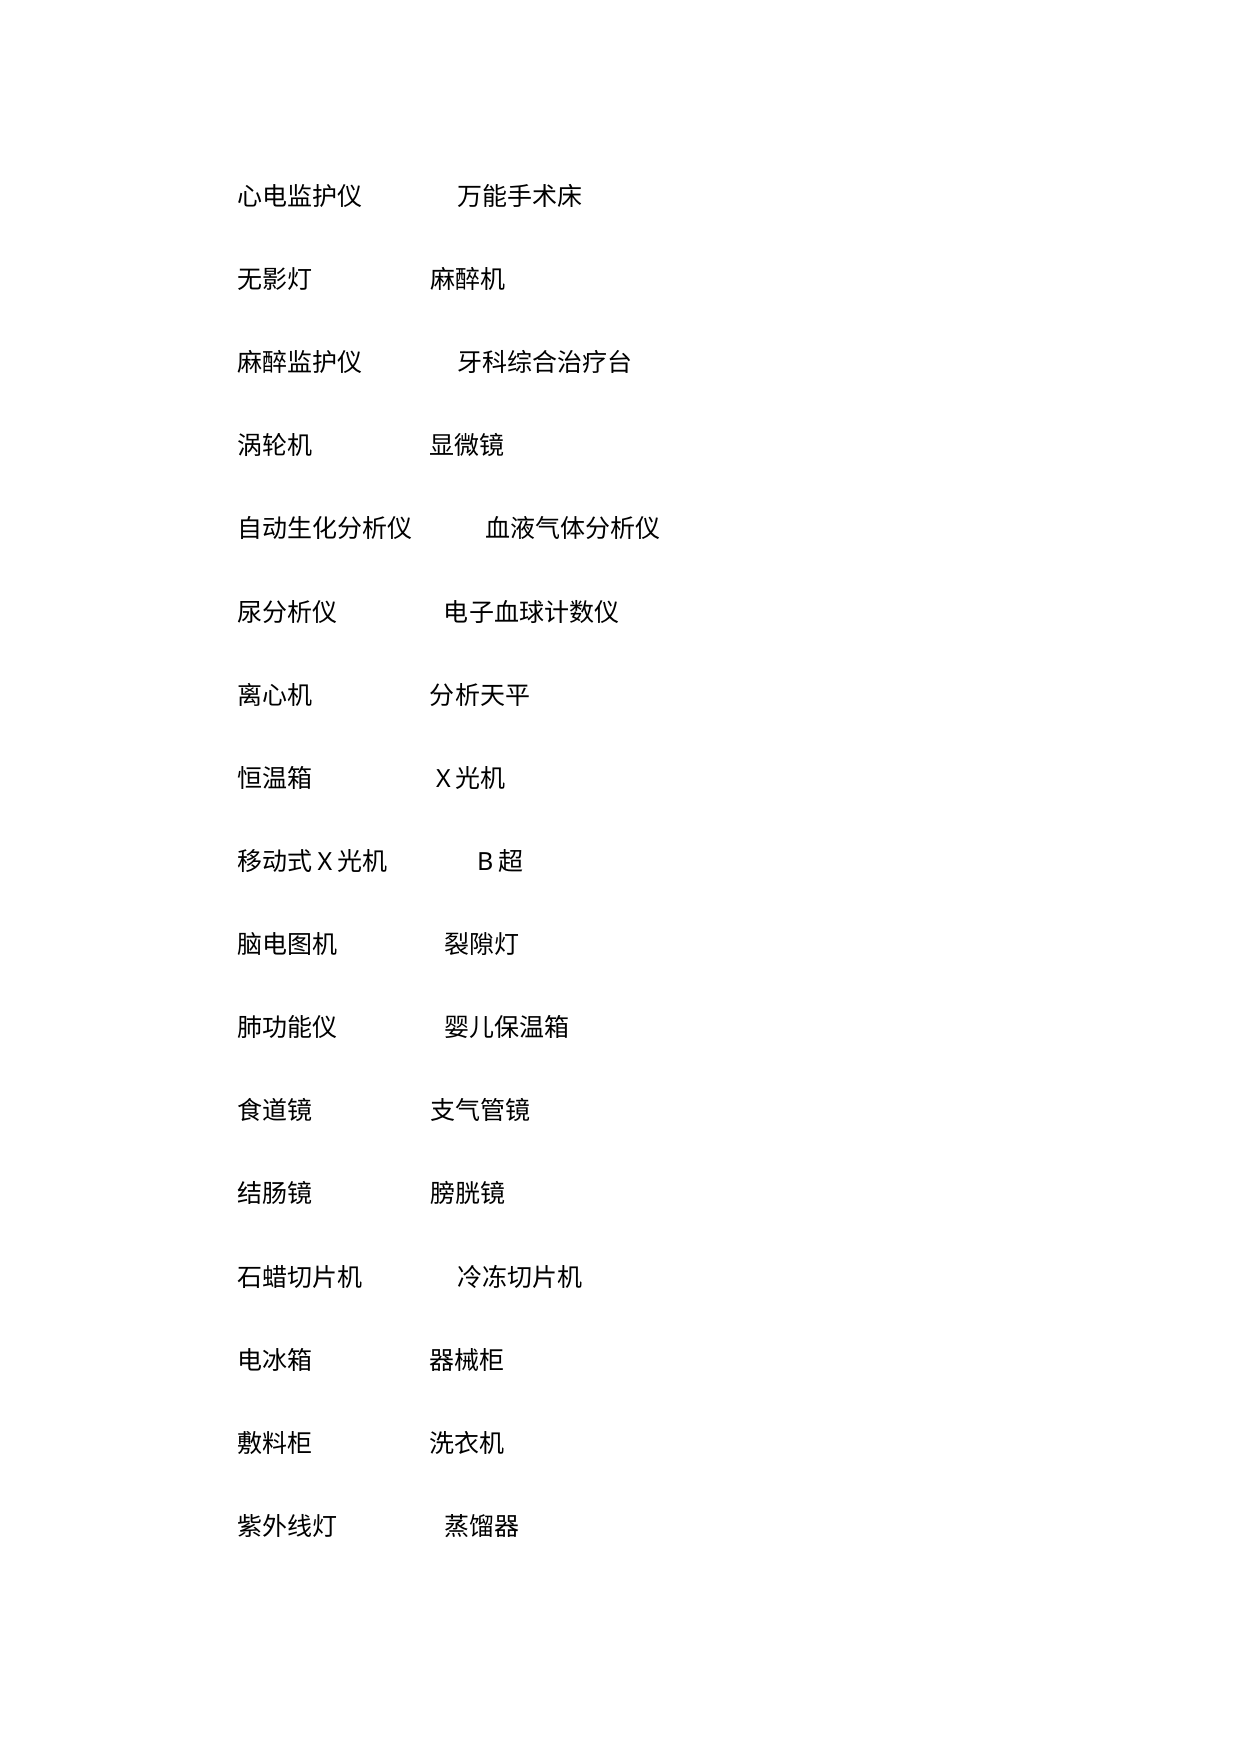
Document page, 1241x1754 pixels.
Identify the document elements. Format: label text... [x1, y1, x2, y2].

text 自动生化分析仪 血液气体分析仪 [187, 494, 1053, 559]
text 尿分析仪 电子血球计数仪 [187, 578, 1053, 643]
text 食道镜 支气管镜 [187, 1076, 1053, 1141]
text 电冰箱 器械柜 [187, 1326, 1053, 1391]
text 涡轮机 显微镜 [187, 411, 1053, 476]
text 敷料柜 洗衣机 [187, 1409, 1053, 1474]
text 移动式X光机 B超 [187, 827, 1053, 892]
text 紫外线灯 蒸馏器 [187, 1492, 1053, 1557]
text 脑电图机 裂隙灯 [187, 910, 1053, 975]
text 麻醉监护仪 牙科综合治疗台 [187, 328, 1053, 393]
text 心电监护仪 万能手术床 [187, 162, 1053, 227]
text 无影灯 麻醉机 [187, 245, 1053, 310]
text 石蜡切片机 冷冻切片机 [187, 1243, 1053, 1308]
text 恒温箱 X光机 [187, 744, 1053, 809]
text 结肠镜 膀胱镜 [187, 1159, 1053, 1224]
text 肺功能仪 婴儿保温箱 [187, 993, 1053, 1058]
text 离心机 分析天平 [187, 661, 1053, 726]
